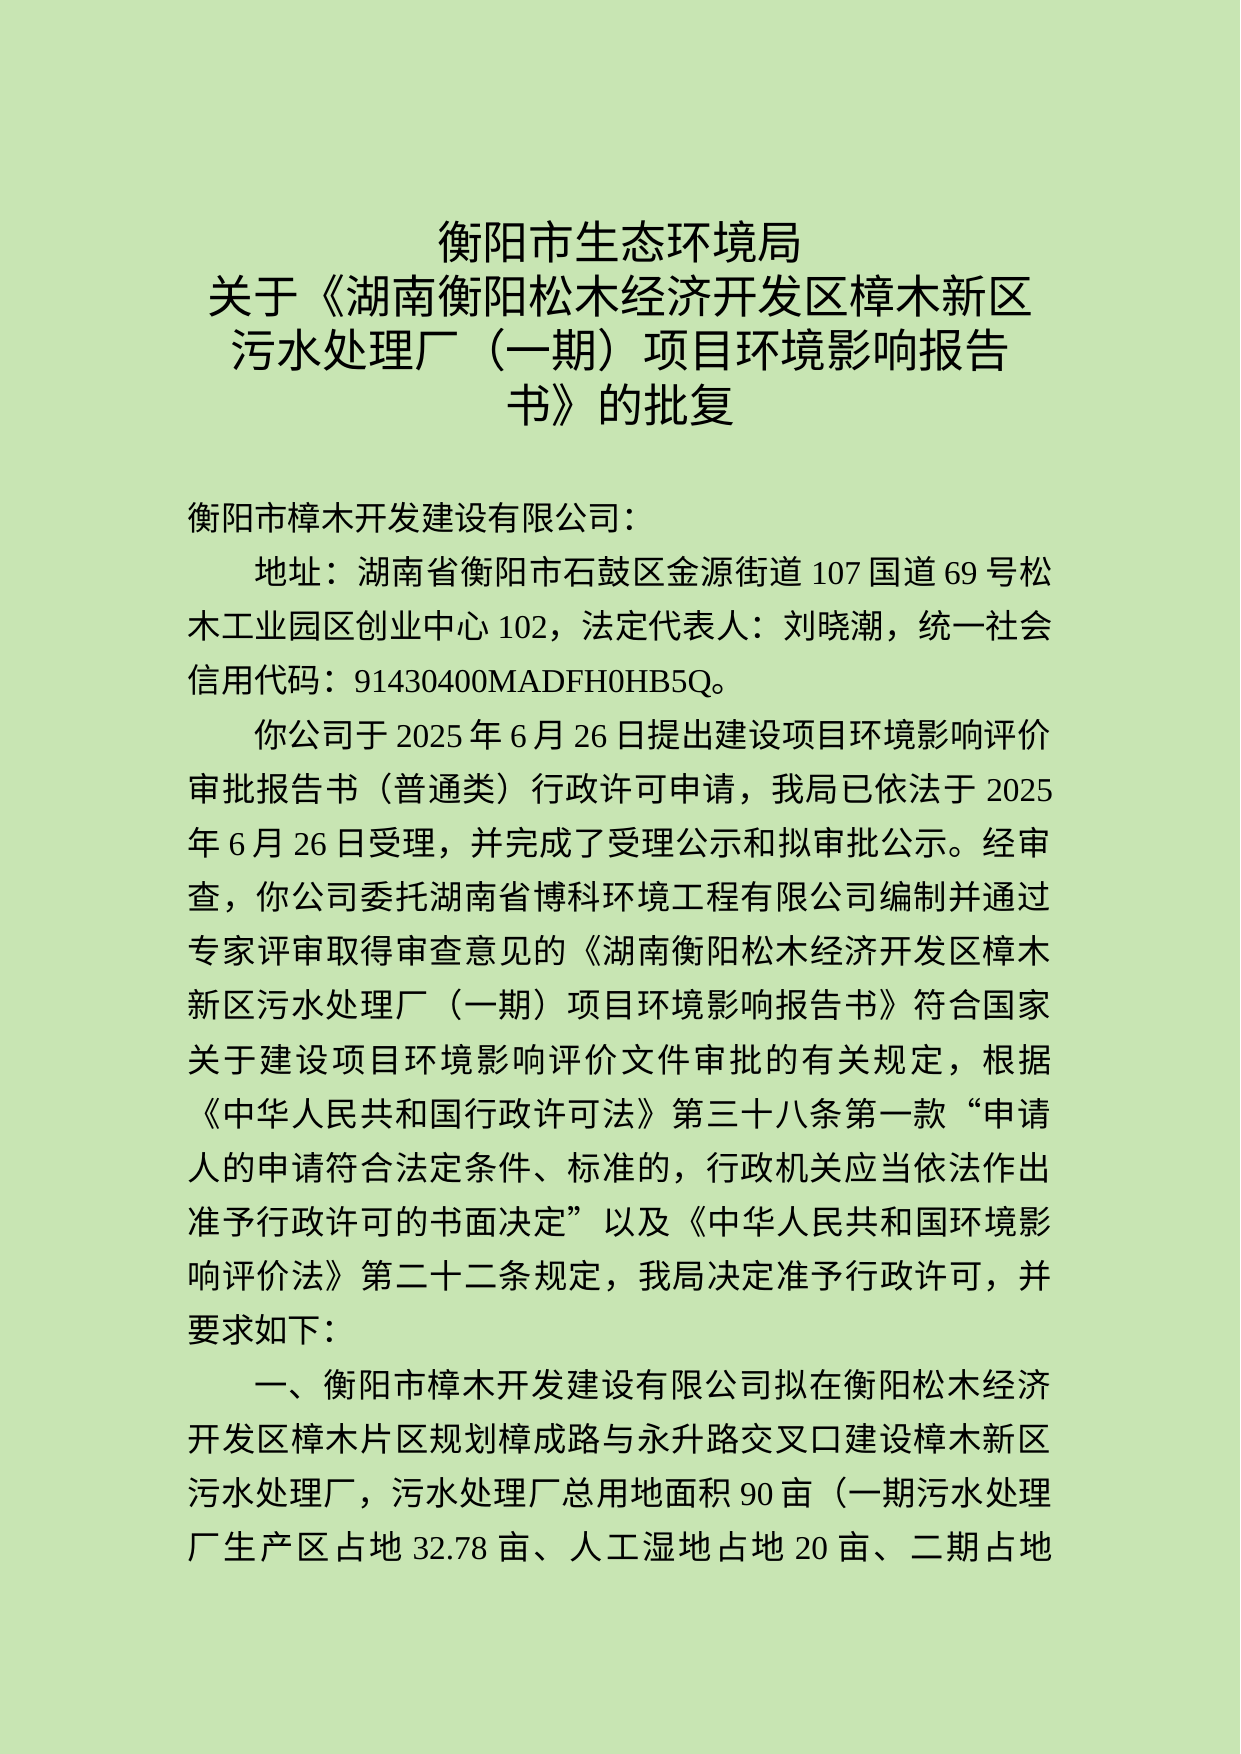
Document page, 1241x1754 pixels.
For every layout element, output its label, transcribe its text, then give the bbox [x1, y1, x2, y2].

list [187, 1354, 1053, 1570]
text 衡阳市樟木开发建设有限公司： [187, 487, 1053, 541]
list 你公司于2025年6月26日提出建设项目环境影响评价审批报告书（普通类）行政许可申请，我局已依法于2025年6月26日受理，并完成了受理公示和拟审批公示。经审查，你公司委托湖南省博科环境工程有限公司编制并通过专家评审取得审查意见的《湖南衡阳松木经济开发区樟木新区污水处理厂（一期）项目环境影响报告书》符合国家关于建设项目环境影响评价文件审批的有关规定，根据《中华人民共和国行政许可法》第三十八条第一款“申请人的申请符合法定条件、标准的，行政机关应当依法作出准予行政许可的书面决定”以及《中华人民共和国环境影响评价法》第二十二条规定，我局决定准予行政许可，并要求如下： [187, 704, 1053, 1354]
text 衡阳市生态环境局 [187, 216, 1053, 270]
list 地址：湖南省衡阳市石鼓区金源街道107国道69号松木工业园区创业中心102，法定代表人：刘晓潮，统一社会信用代码：91430400MADFH0HB5Q。 [187, 541, 1053, 704]
text 关于《湖南衡阳松木经济开发区樟木新区污水处理厂（一期）项目环境影响报告书》的批复 [187, 270, 1053, 433]
